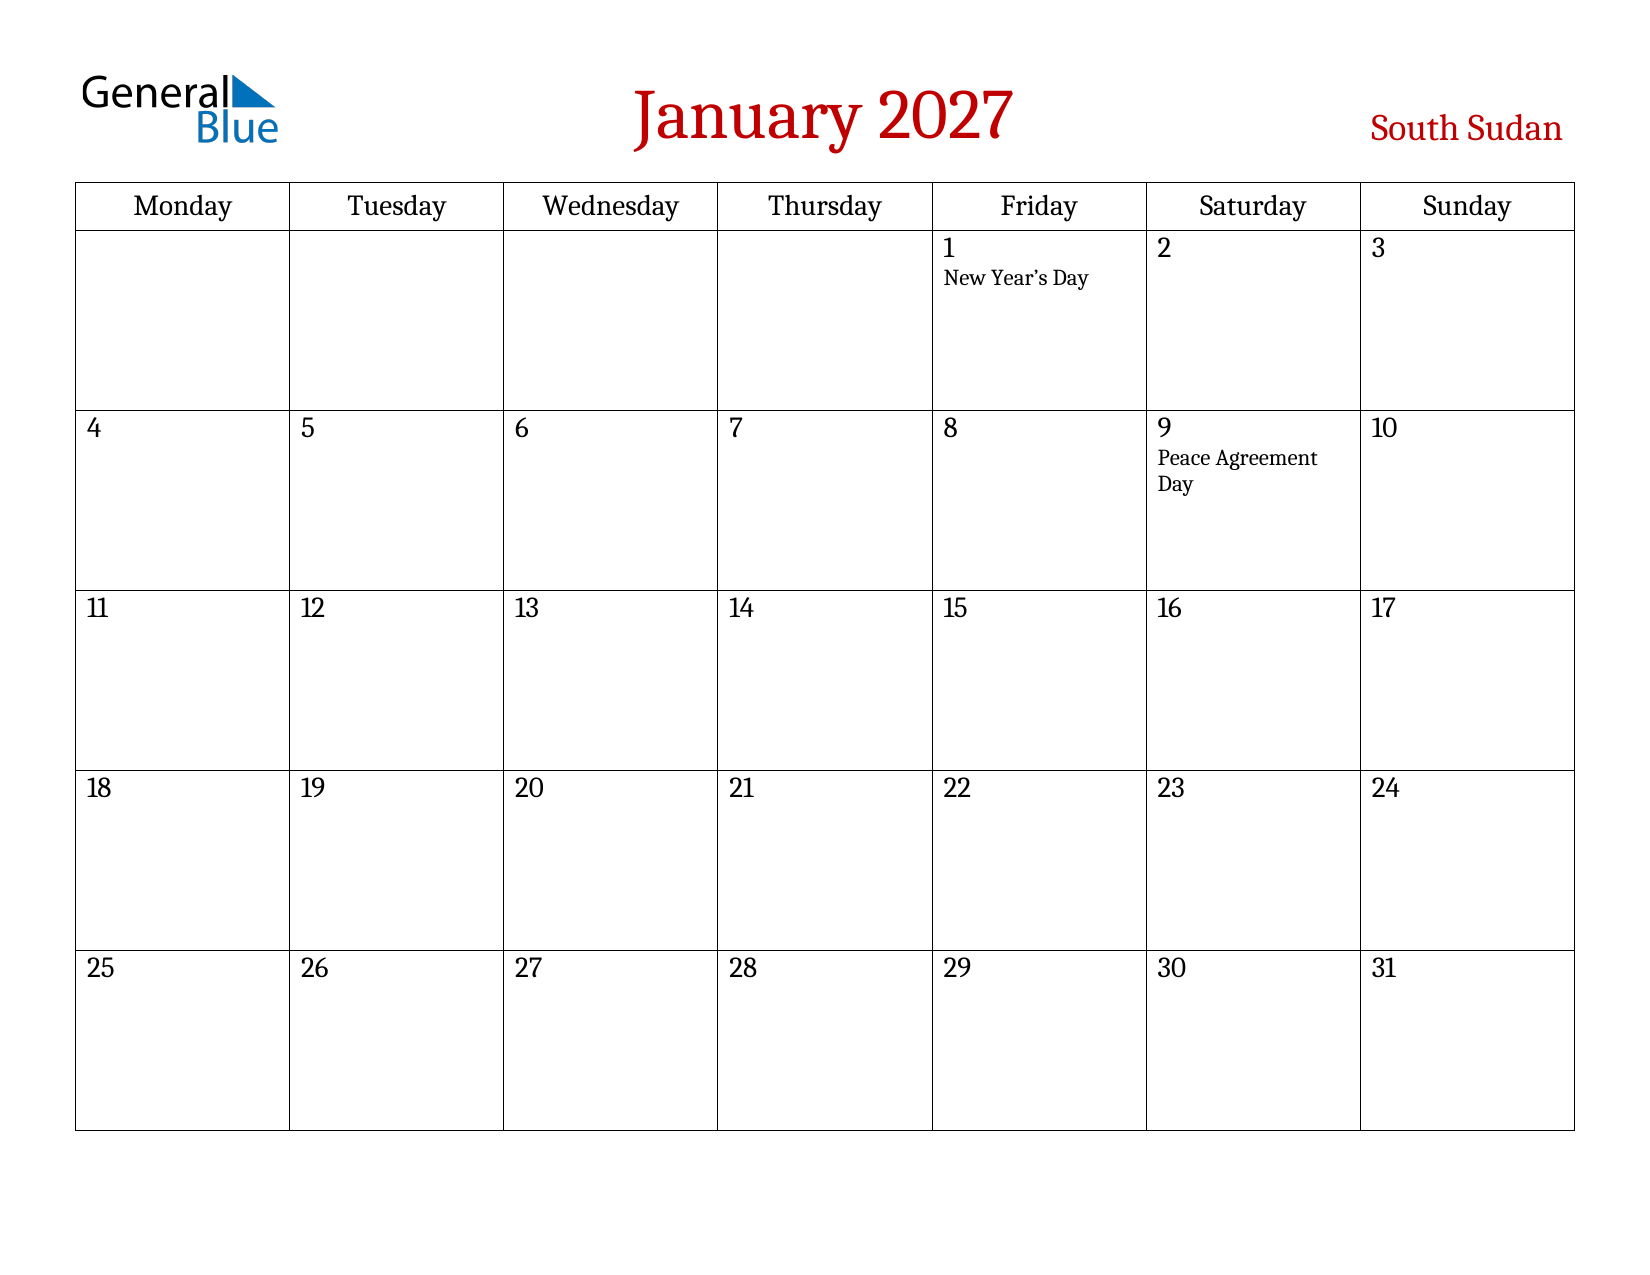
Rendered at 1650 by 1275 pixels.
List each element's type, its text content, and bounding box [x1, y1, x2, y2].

table_cell 1 [933, 231, 1146, 264]
table_cell [718, 445, 932, 590]
table_cell Tuesday [290, 183, 503, 230]
table_cell New Year’s Day [933, 265, 1146, 410]
table_cell [1361, 265, 1574, 410]
table_cell [76, 625, 289, 770]
table_cell 17 [1361, 591, 1574, 625]
table_cell 9 [1147, 411, 1360, 444]
table_cell [718, 625, 932, 770]
table_cell [504, 231, 717, 264]
table_cell 27 [504, 951, 717, 985]
table_cell [1361, 985, 1574, 1130]
table_cell [290, 231, 503, 264]
table_cell [290, 265, 503, 410]
table_header South Sudan [1146, 75, 1574, 182]
table_cell [718, 805, 932, 950]
table_cell 29 [933, 951, 1146, 985]
table_cell [1361, 805, 1574, 950]
table_cell 3 [1361, 231, 1574, 264]
table_cell 11 [76, 591, 289, 625]
table_cell [504, 805, 717, 950]
table_cell [1361, 625, 1574, 770]
table_cell [290, 805, 503, 950]
table_cell 5 [290, 411, 503, 444]
table_cell [290, 625, 503, 770]
table_cell 24 [1361, 771, 1574, 805]
table_cell [933, 985, 1146, 1130]
table_cell 15 [933, 591, 1146, 625]
table_cell [718, 265, 932, 410]
table_cell Saturday [1147, 183, 1360, 230]
table_cell [933, 625, 1146, 770]
table_cell 18 [76, 771, 289, 805]
table_cell 16 [1147, 591, 1360, 625]
table_cell [76, 805, 289, 950]
table_cell Sunday [1361, 183, 1574, 230]
table_cell [504, 985, 717, 1130]
table_cell 8 [933, 411, 1146, 444]
table_cell Friday [933, 183, 1146, 230]
table_cell [718, 985, 932, 1130]
table_header [76, 75, 503, 182]
table_cell [1361, 445, 1574, 590]
table_cell [1147, 625, 1360, 770]
table_cell [1147, 985, 1360, 1130]
table_cell [718, 231, 932, 264]
table_cell [933, 805, 1146, 950]
table_cell [76, 265, 289, 410]
picture [82, 75, 278, 143]
table_cell 23 [1147, 771, 1360, 805]
table_cell [1147, 265, 1360, 410]
table_cell 12 [290, 591, 503, 625]
table_cell [504, 265, 717, 410]
table_cell Thursday [718, 183, 932, 230]
table_header January 2027 [504, 75, 1146, 182]
table_cell 19 [290, 771, 503, 805]
table_cell [504, 625, 717, 770]
table_cell [290, 985, 503, 1130]
table_cell 21 [718, 771, 932, 805]
table_cell [504, 445, 717, 590]
table_cell 26 [290, 951, 503, 985]
table_cell 14 [718, 591, 932, 625]
table_cell [76, 445, 289, 590]
table_cell Monday [76, 183, 289, 230]
table_cell 22 [933, 771, 1146, 805]
table_cell [1147, 805, 1360, 950]
table_cell 10 [1361, 411, 1574, 444]
table_cell 25 [76, 951, 289, 985]
table_cell 13 [504, 591, 717, 625]
table_cell [933, 445, 1146, 590]
table_cell 7 [718, 411, 932, 444]
table_cell 28 [718, 951, 932, 985]
table_cell Peace Agreement Day [1147, 445, 1360, 590]
table_cell 20 [504, 771, 717, 805]
table_cell 2 [1147, 231, 1360, 264]
table_cell 30 [1147, 951, 1360, 985]
table_cell [76, 985, 289, 1130]
table_cell [76, 231, 289, 264]
table_cell [290, 445, 503, 590]
table_cell 4 [76, 411, 289, 444]
table_cell 31 [1361, 951, 1574, 985]
table_cell Wednesday [504, 183, 717, 230]
table_cell 6 [504, 411, 717, 444]
